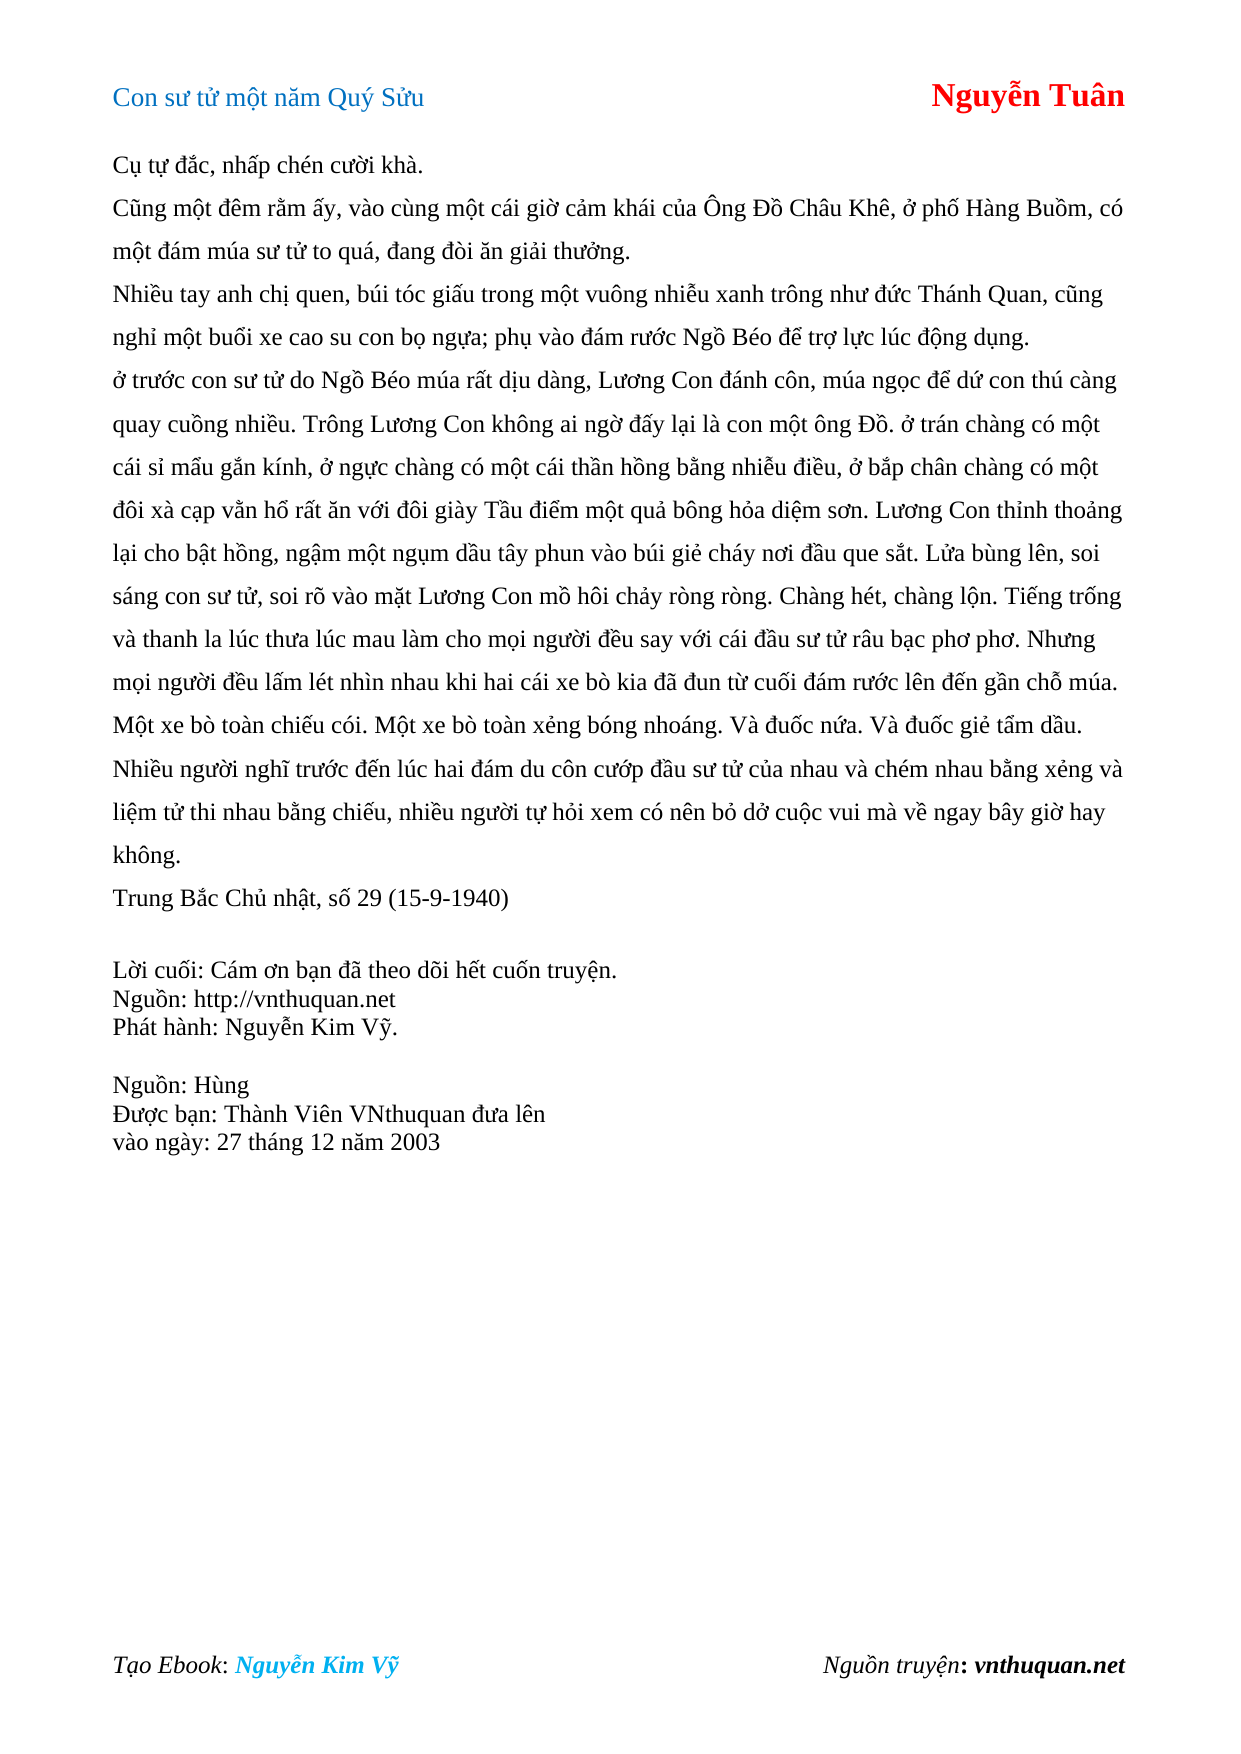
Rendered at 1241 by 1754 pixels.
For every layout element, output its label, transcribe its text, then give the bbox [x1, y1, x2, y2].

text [112, 150, 1128, 912]
text Lời cuối: Cám ơn bạn đã theo dõi hết cuốn truyện. Nguồn: http://vnthuquan.net Phát hành: Nguyễn Kim Vỹ. Nguồn: Hùng Được bạn: Thành Viên VNthuquan đưa lên vào ngày: 27 tháng 12 năm 2003 [112, 926, 1128, 1156]
